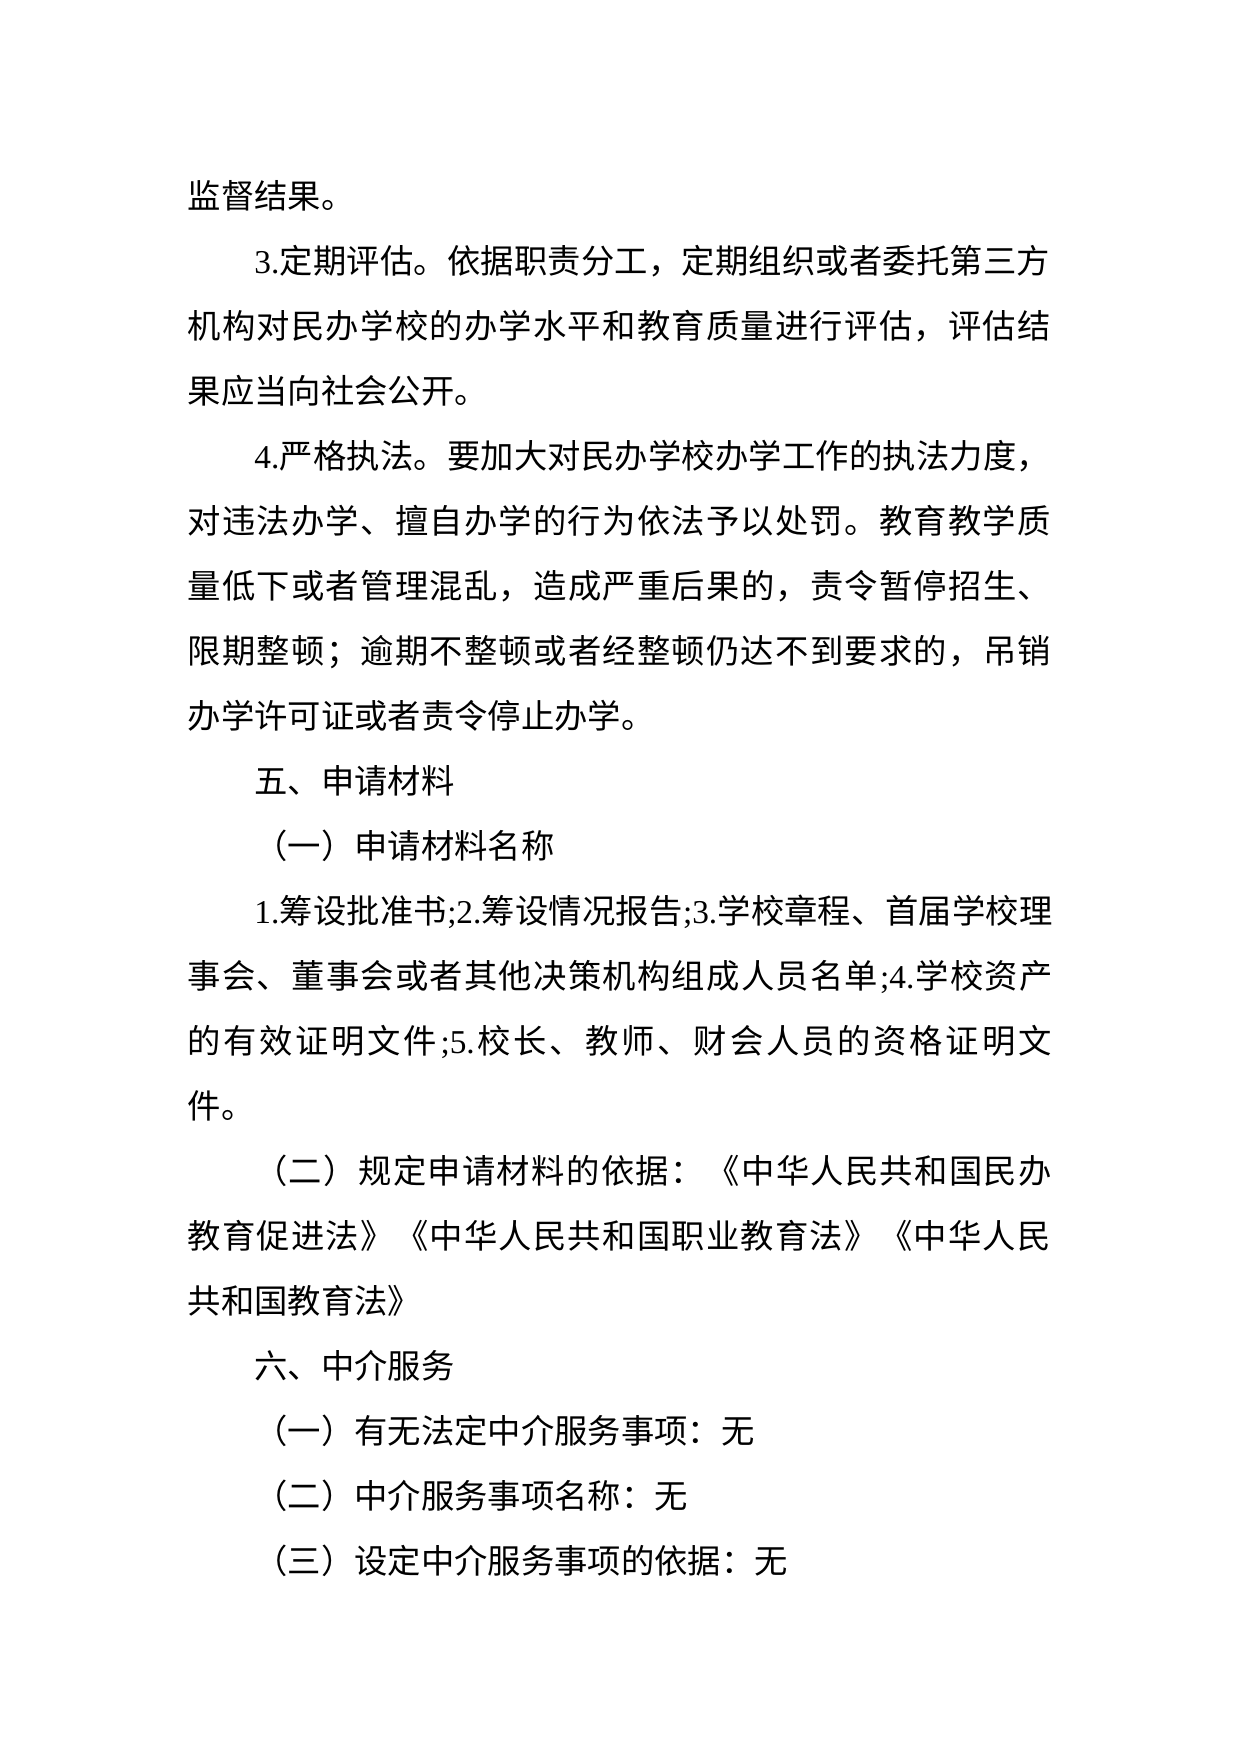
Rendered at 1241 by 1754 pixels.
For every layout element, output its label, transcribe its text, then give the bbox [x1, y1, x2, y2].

text 1.筹设批准书;2.筹设情况报告;3.学校章程、首届学校理事会、董事会或者其他决策机构组成人员名单;4.学校资产的有效证明文件;5.校长、教师、财会人员的资格证明文件。 [187, 877, 1053, 1137]
text 六、中介服务 [187, 1332, 1053, 1397]
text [187, 162, 1053, 227]
text （二）中介服务事项名称：无 [187, 1462, 1053, 1527]
list （二）规定申请材料的依据：《中华人民共和国民办教育促进法》《中华人民共和国职业教育法》《中华人民共和国教育法》 [187, 1137, 1053, 1332]
text （一）申请材料名称 [187, 812, 1053, 877]
text 3.定期评估。依据职责分工，定期组织或者委托第三方机构对民办学校的办学水平和教育质量进行评估，评估结果应当向社会公开。 [187, 227, 1053, 422]
text 4.严格执法。要加大对民办学校办学工作的执法力度，对违法办学、擅自办学的行为依法予以处罚。教育教学质量低下或者管理混乱，造成严重后果的，责令暂停招生、限期整顿；逾期不整顿或者经整顿仍达不到要求的，吊销办学许可证或者责令停止办学。 [187, 422, 1053, 747]
text （一）有无法定中介服务事项：无 [187, 1397, 1053, 1462]
text （三）设定中介服务事项的依据：无 [187, 1527, 1053, 1592]
text 五、申请材料 [187, 747, 1053, 812]
